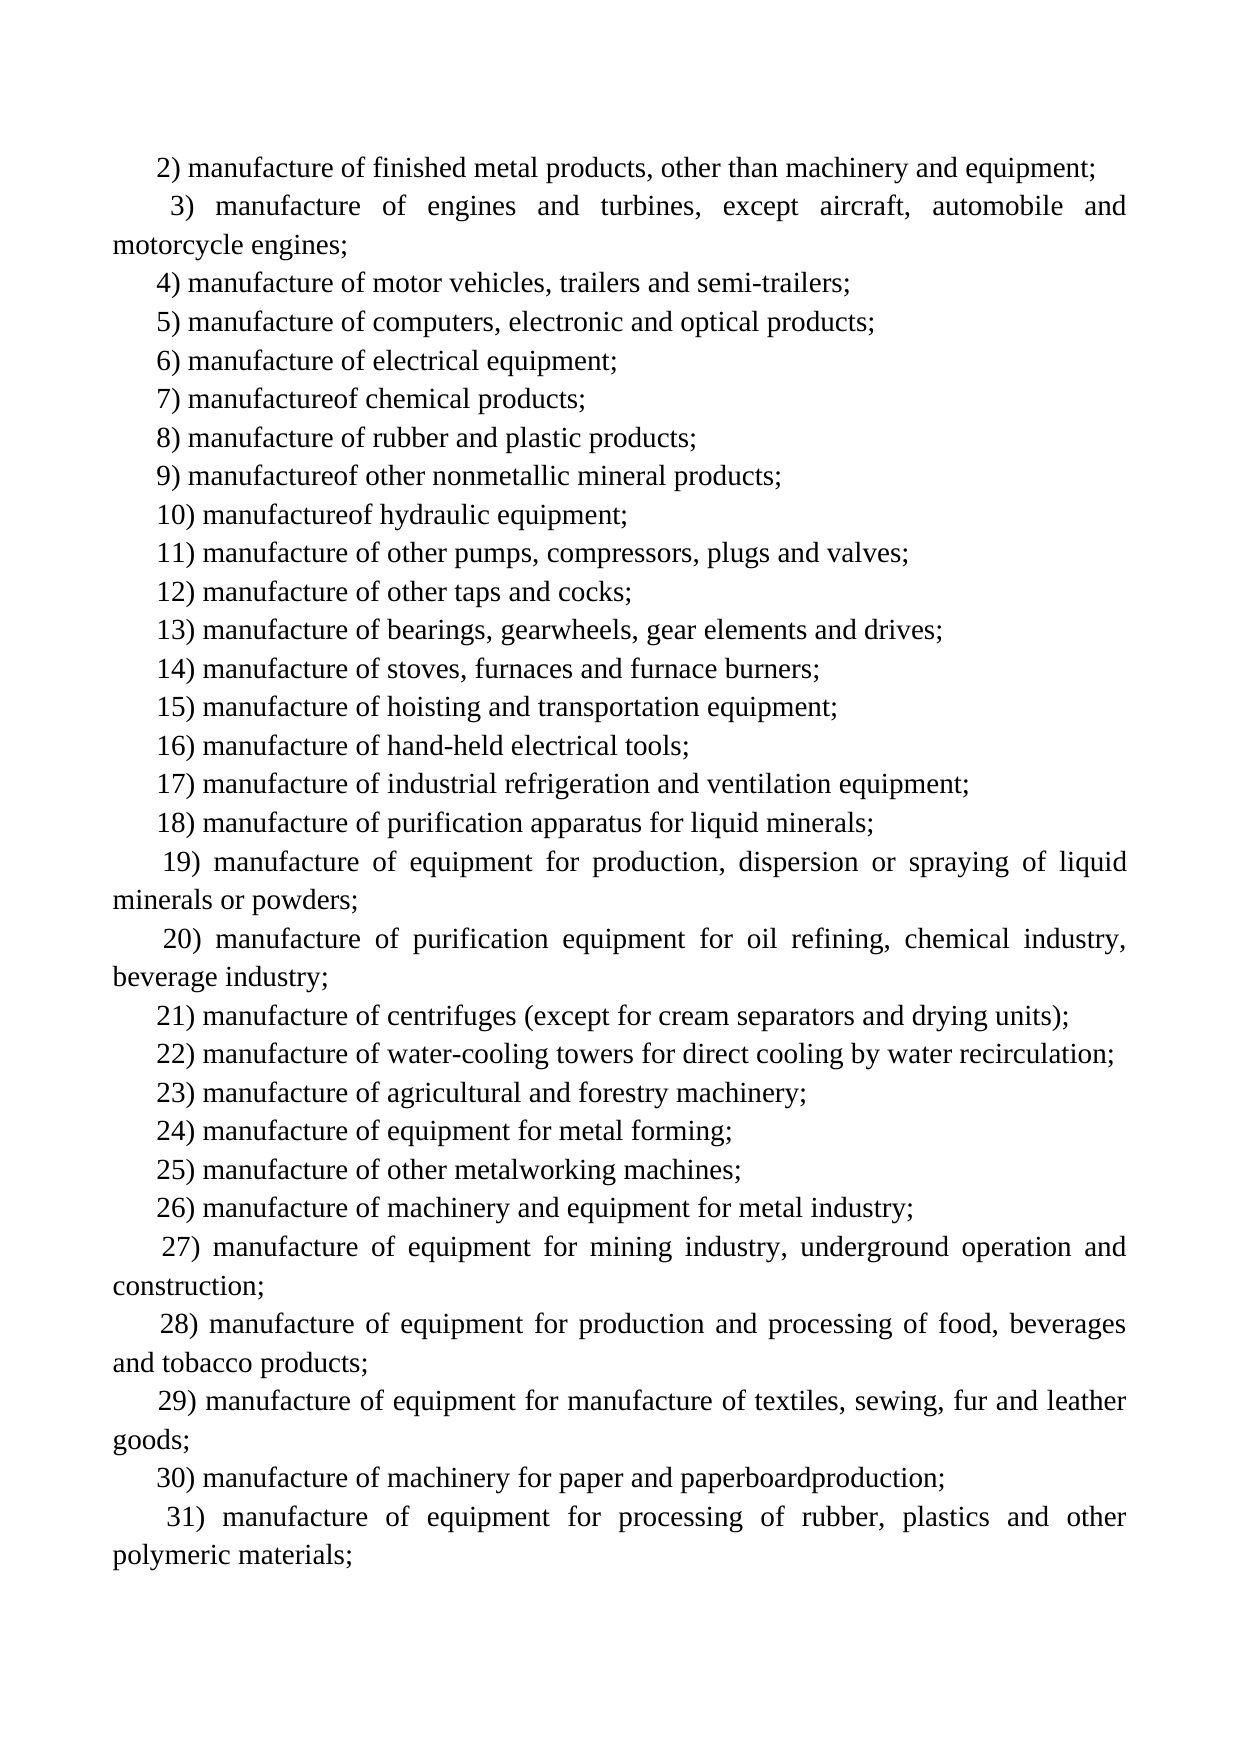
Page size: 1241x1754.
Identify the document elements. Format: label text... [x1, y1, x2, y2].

text 12) manufacture of other taps and cocks; [112, 574, 1128, 607]
text 17) manufacture of industrial refrigeration and ventilation equipment; [112, 767, 1128, 800]
text 29) manufacture of equipment for manufacture of textiles, sewing, fur and leather goods; [112, 1383, 1128, 1455]
text 19) manufacture of equipment for production, dispersion or spraying of liquid minerals or powders; [112, 844, 1128, 916]
text 2) manufacture of finished metal products, other than machinery and equipment; [112, 150, 1128, 183]
text 4) manufacture of motor vehicles, trailers and semi-trailers; [112, 266, 1128, 299]
text 22) manufacture of water-cooling towers for direct cooling by water recirculation; [112, 1036, 1128, 1070]
text 3) manufacture of engines and turbines, except aircraft, automobile and motorcycle engines; [112, 188, 1128, 261]
text 7) manufactureof chemical products; [112, 381, 1128, 415]
text 11) manufacture of other pumps, compressors, plugs and valves; [112, 535, 1128, 569]
text 15) manufacture of hoisting and transportation equipment; [112, 689, 1128, 723]
text 9) manufactureof other nonmetallic mineral products; [112, 458, 1128, 492]
text 5) manufacture of computers, electronic and optical products; [112, 304, 1128, 338]
text 23) manufacture of agricultural and forestry machinery; [112, 1075, 1128, 1108]
text 18) manufacture of purification apparatus for liquid minerals; [112, 805, 1128, 839]
text 10) manufactureof hydraulic equipment; [112, 497, 1128, 530]
text 6) manufacture of electrical equipment; [112, 343, 1128, 376]
text 16) manufacture of hand-held electrical tools; [112, 728, 1128, 762]
text 30) manufacture of machinery for paper and paperboardproduction; [112, 1460, 1128, 1494]
text 20) manufacture of purification equipment for oil refining, chemical industry, beverage industry; [112, 921, 1128, 993]
text 27) manufacture of equipment for mining industry, underground operation and construction; [112, 1229, 1128, 1301]
text 26) manufacture of machinery and equipment for metal industry; [112, 1191, 1128, 1224]
text 24) manufacture of equipment for metal forming; [112, 1113, 1128, 1147]
text 25) manufacture of other metalworking machines; [112, 1152, 1128, 1186]
text 31) manufacture of equipment for processing of rubber, plastics and other polymeric materials; [112, 1499, 1128, 1571]
text 8) manufacture of rubber and plastic products; [112, 420, 1128, 453]
text 21) manufacture of centrifuges (except for cream separators and drying units); [112, 998, 1128, 1031]
text 14) manufacture of stoves, furnaces and furnace burners; [112, 651, 1128, 684]
text 28) manufacture of equipment for production and processing of food, beverages and tobacco products; [112, 1306, 1128, 1378]
text 13) manufacture of bearings, gearwheels, gear elements and drives; [112, 612, 1128, 646]
